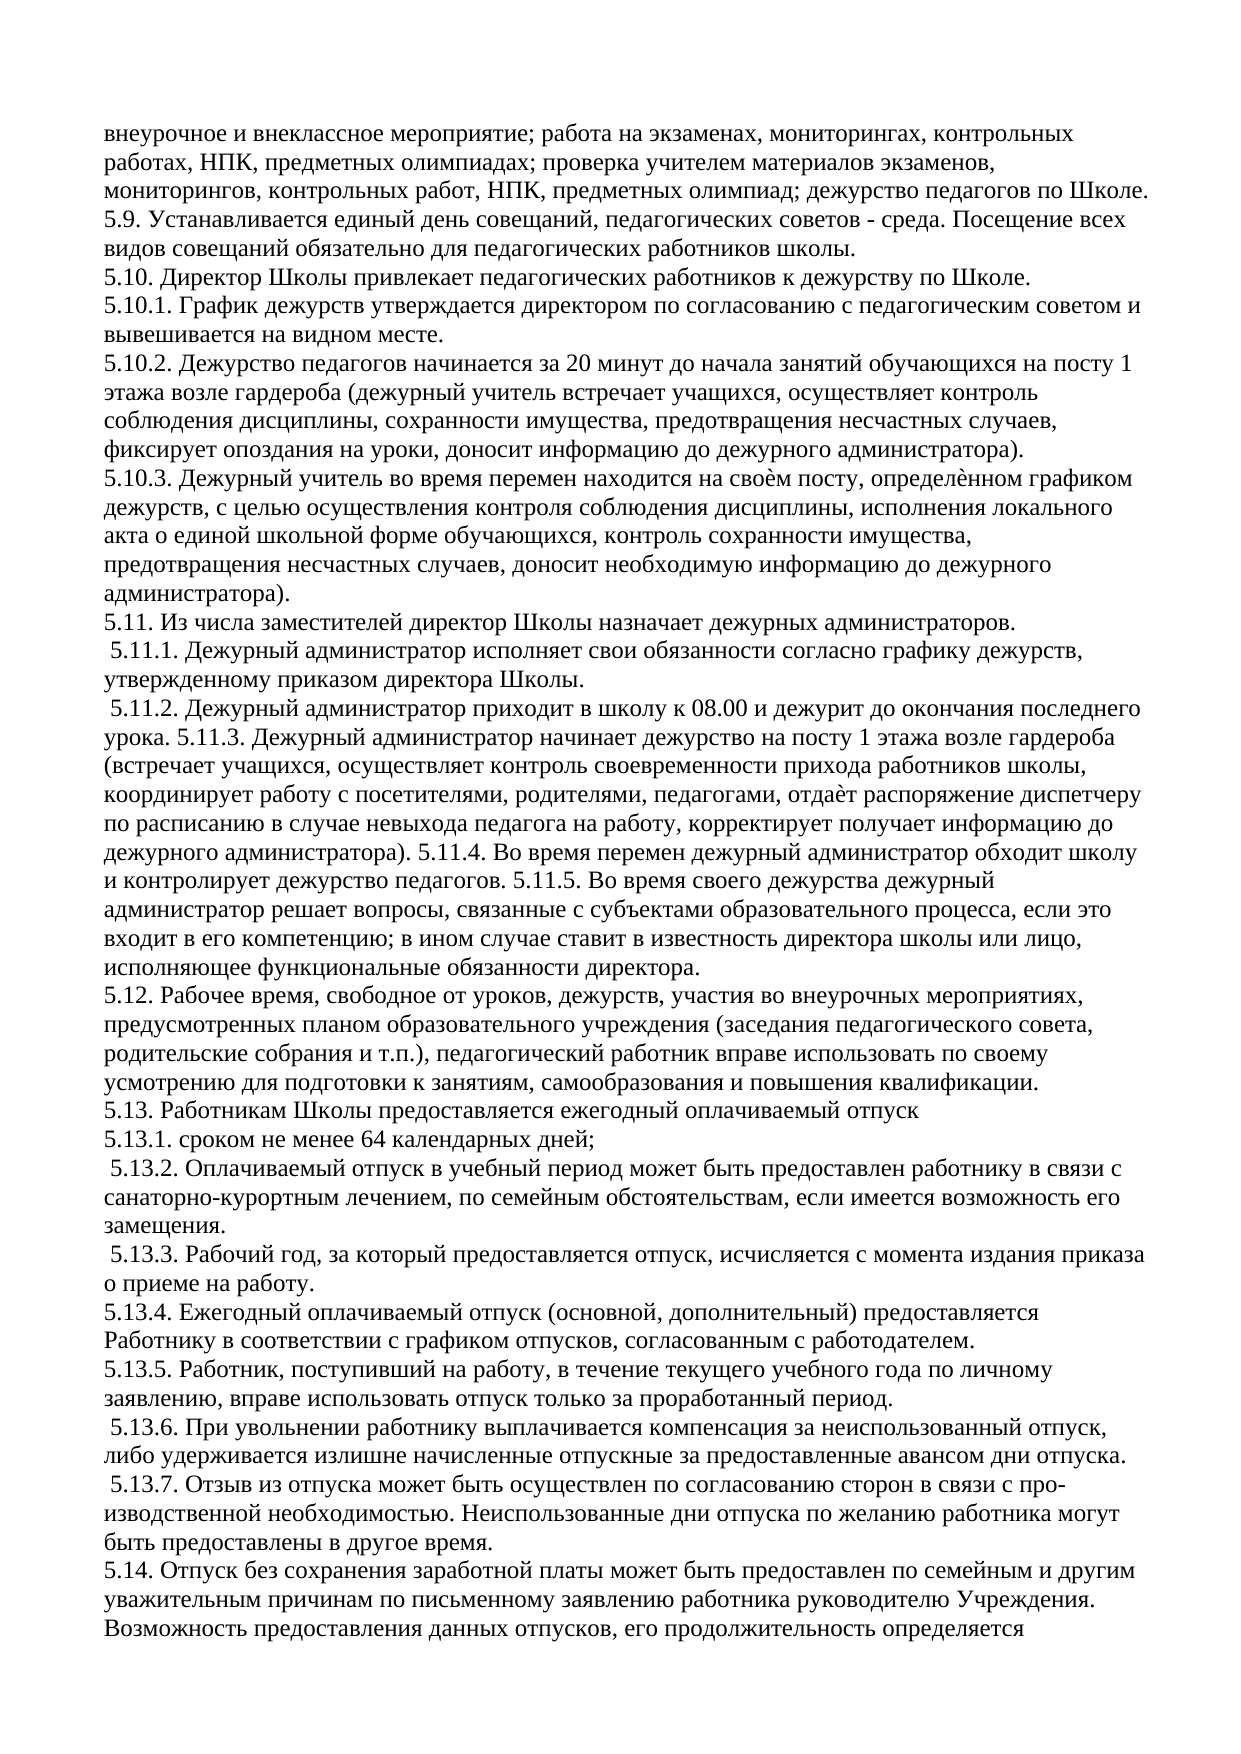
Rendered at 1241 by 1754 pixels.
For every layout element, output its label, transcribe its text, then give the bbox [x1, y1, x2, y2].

text 5.13.6. При увольнении работнику выплачивается компенсация за неиспользованный отпуск, либо удерживается излишне начисленные отпускные за предоставленные авансом дни отпуска. [103, 1412, 1152, 1469]
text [103, 118, 1152, 204]
text 5.13.4. Ежегодный оплачиваемый отпуск (основной, дополнительный) предоставляется Работнику в соответствии с графиком отпусков, согласованным с работодателем. [103, 1297, 1152, 1354]
text 5.10.3. Дежурный учитель во время перемен находится на своѐм посту, определѐнном графиком дежурств, с целью осуществления контроля соблюдения дисциплины, исполнения локального акта о единой школьной форме обучающихся, контроль сохранности имущества, предотвращения несчастных случаев, доносит необходимую информацию до дежурного администратора). [103, 463, 1152, 607]
text 5.13.3. Рабочий год, за который предоставляется отпуск, исчисляется с момента издания приказа о приеме на работу. [103, 1239, 1152, 1297]
text 5.13.7. Отзыв из отпуска может быть осуществлен по согласованию сторон в связи с про-изводственной необходимостью. Неиспользованные дни отпуска по желанию работника могут быть предоставлены в другое время. [103, 1469, 1152, 1556]
text 5.10.1. График дежурств утверждается директором по согласованию с педагогическим советом и вывешивается на видном месте. [103, 291, 1152, 348]
text 5.13. Работникам Школы предоставляется ежегодный оплачиваемый отпуск [103, 1096, 1152, 1124]
text 5.11.1. Дежурный администратор исполняет свои обязанности согласно графику дежурств, утвержденному приказом директора Школы. [103, 636, 1152, 693]
text 5.9. Устанавливается единый день совещаний, педагогических советов - среда. Посещение всех видов совещаний обязательно для педагогических работников школы. [103, 204, 1152, 262]
text 5.12. Рабочее время, свободное от уроков, дежурств, участия во внеурочных мероприятиях, предусмотренных планом образовательного учреждения (заседания педагогического совета, родительские собрания и т.п.), педагогический работник вправе использовать по своему усмотрению для подготовки к занятиям, самообразования и повышения квалификации. [103, 981, 1152, 1096]
text 5.13.5. Работник, поступивший на работу, в течение текущего учебного года по личному заявлению, вправе использовать отпуск только за проработанный период. [103, 1354, 1152, 1412]
text 5.11. Из числа заместителей директор Школы назначает дежурных администраторов. [103, 607, 1152, 636]
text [103, 1556, 1152, 1642]
text 5.10.2. Дежурство педагогов начинается за 20 минут до начала занятий обучающихся на посту 1 этажа возле гардероба (дежурный учитель встречает учащихся, осуществляет контроль соблюдения дисциплины, сохранности имущества, предотвращения несчастных случаев, фиксирует опоздания на уроки, доносит информацию до дежурного администратора). [103, 348, 1152, 463]
text 5.13.2. Оплачиваемый отпуск в учебный период может быть предоставлен работнику в связи с санаторно-курортным лечением, по семейным обстоятельствам, если имеется возможность его замещения. [103, 1153, 1152, 1239]
text 5.10. Директор Школы привлекает педагогических работников к дежурству по Школе. [103, 262, 1152, 291]
text 5.11.2. Дежурный администратор приходит в школу к 08.00 и дежурит до окончания последнего урока. 5.11.3. Дежурный администратор начинает дежурство на посту 1 этажа возле гардероба (встречает учащихся, осуществляет контроль своевременности прихода работников школы, координирует работу с посетителями, родителями, педагогами, отдаѐт распоряжение диспетчеру по расписанию в случае невыхода педагога на работу, корректирует получает информацию до дежурного администратора). 5.11.4. Во время перемен дежурный администратор обходит школу и контролирует дежурство педагогов. 5.11.5. Во время своего дежурства дежурный администратор решает вопросы, связанные с субъектами образовательного процесса, если это входит в его компетенцию; в ином случае ставит в известность директора школы или лицо, исполняющее функциональные обязанности директора. [103, 693, 1152, 981]
text 5.13.1. сроком не менее 64 календарных дней; [103, 1124, 1152, 1153]
